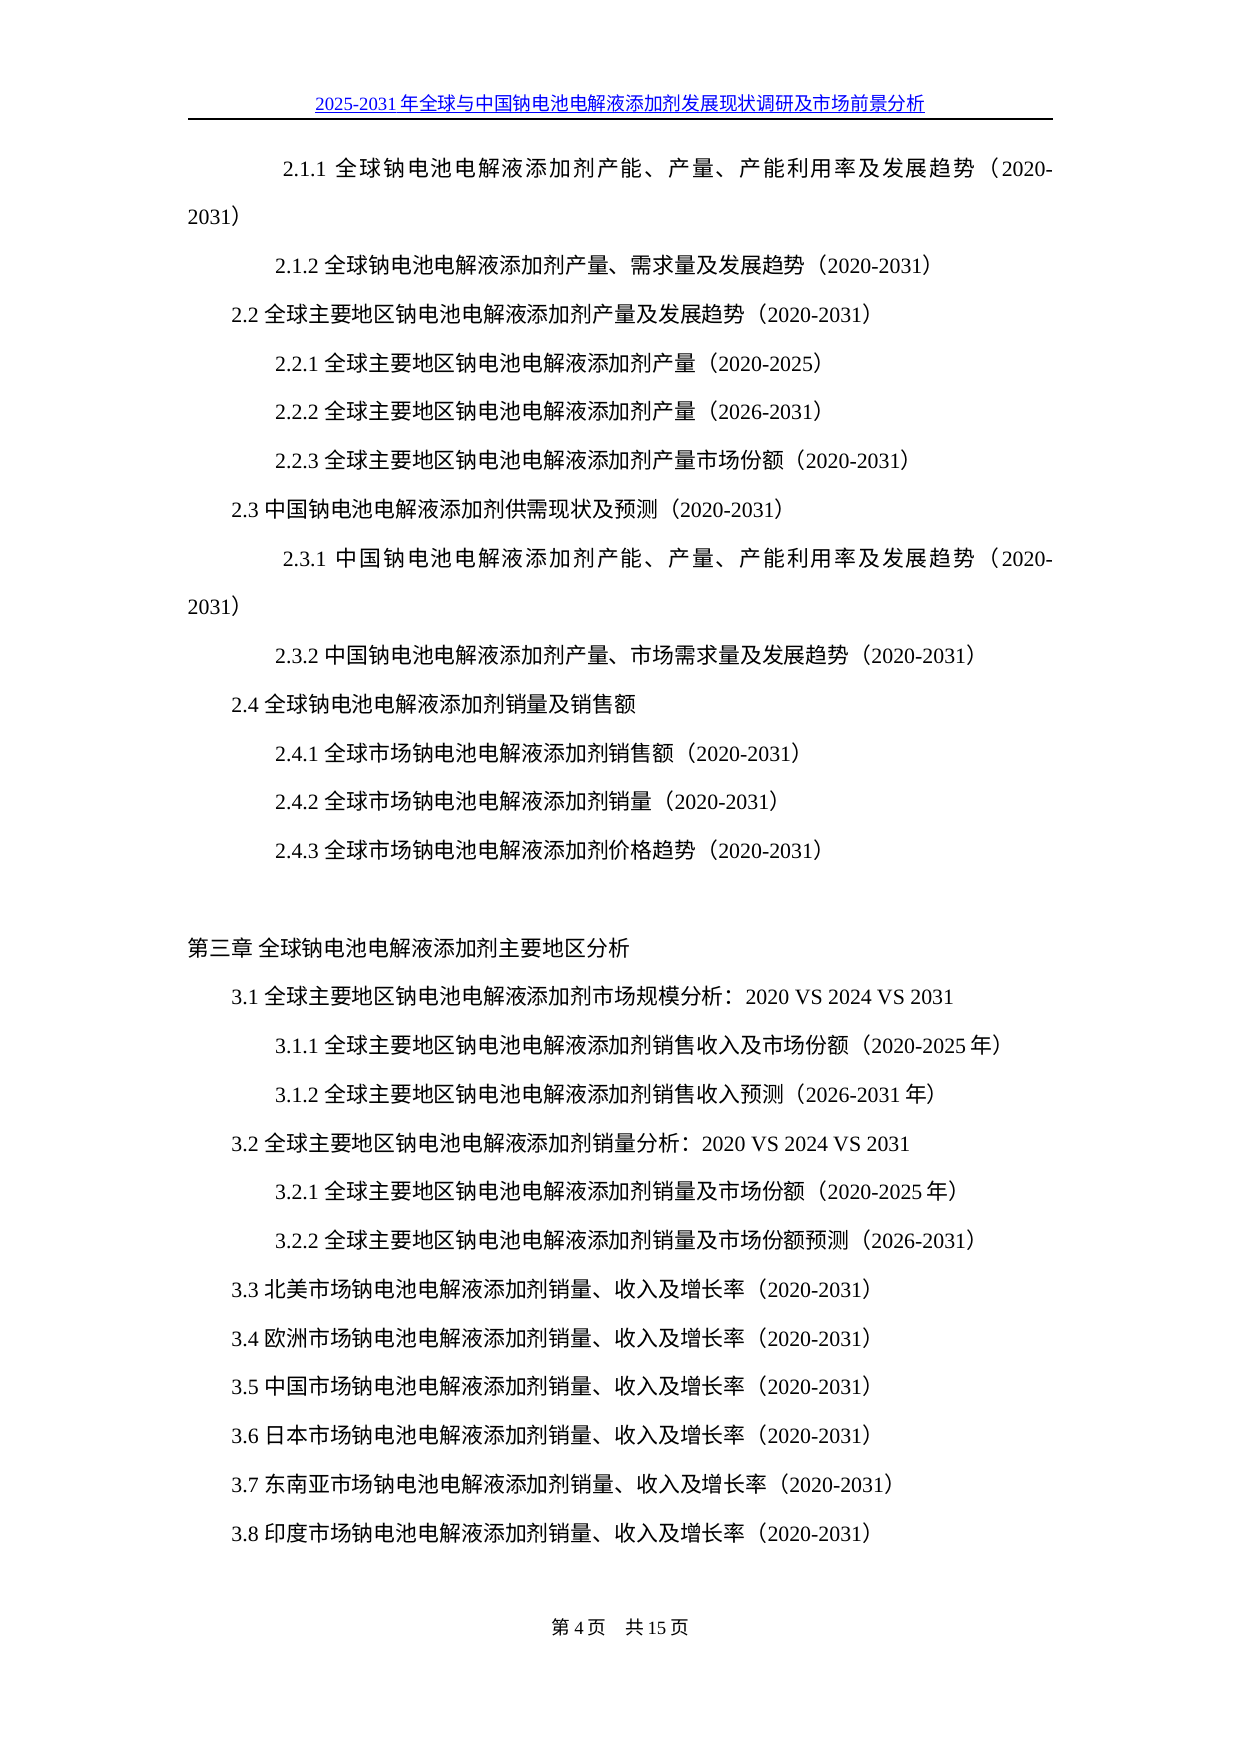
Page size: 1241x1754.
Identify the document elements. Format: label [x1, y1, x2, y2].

text [187, 150, 1053, 1548]
